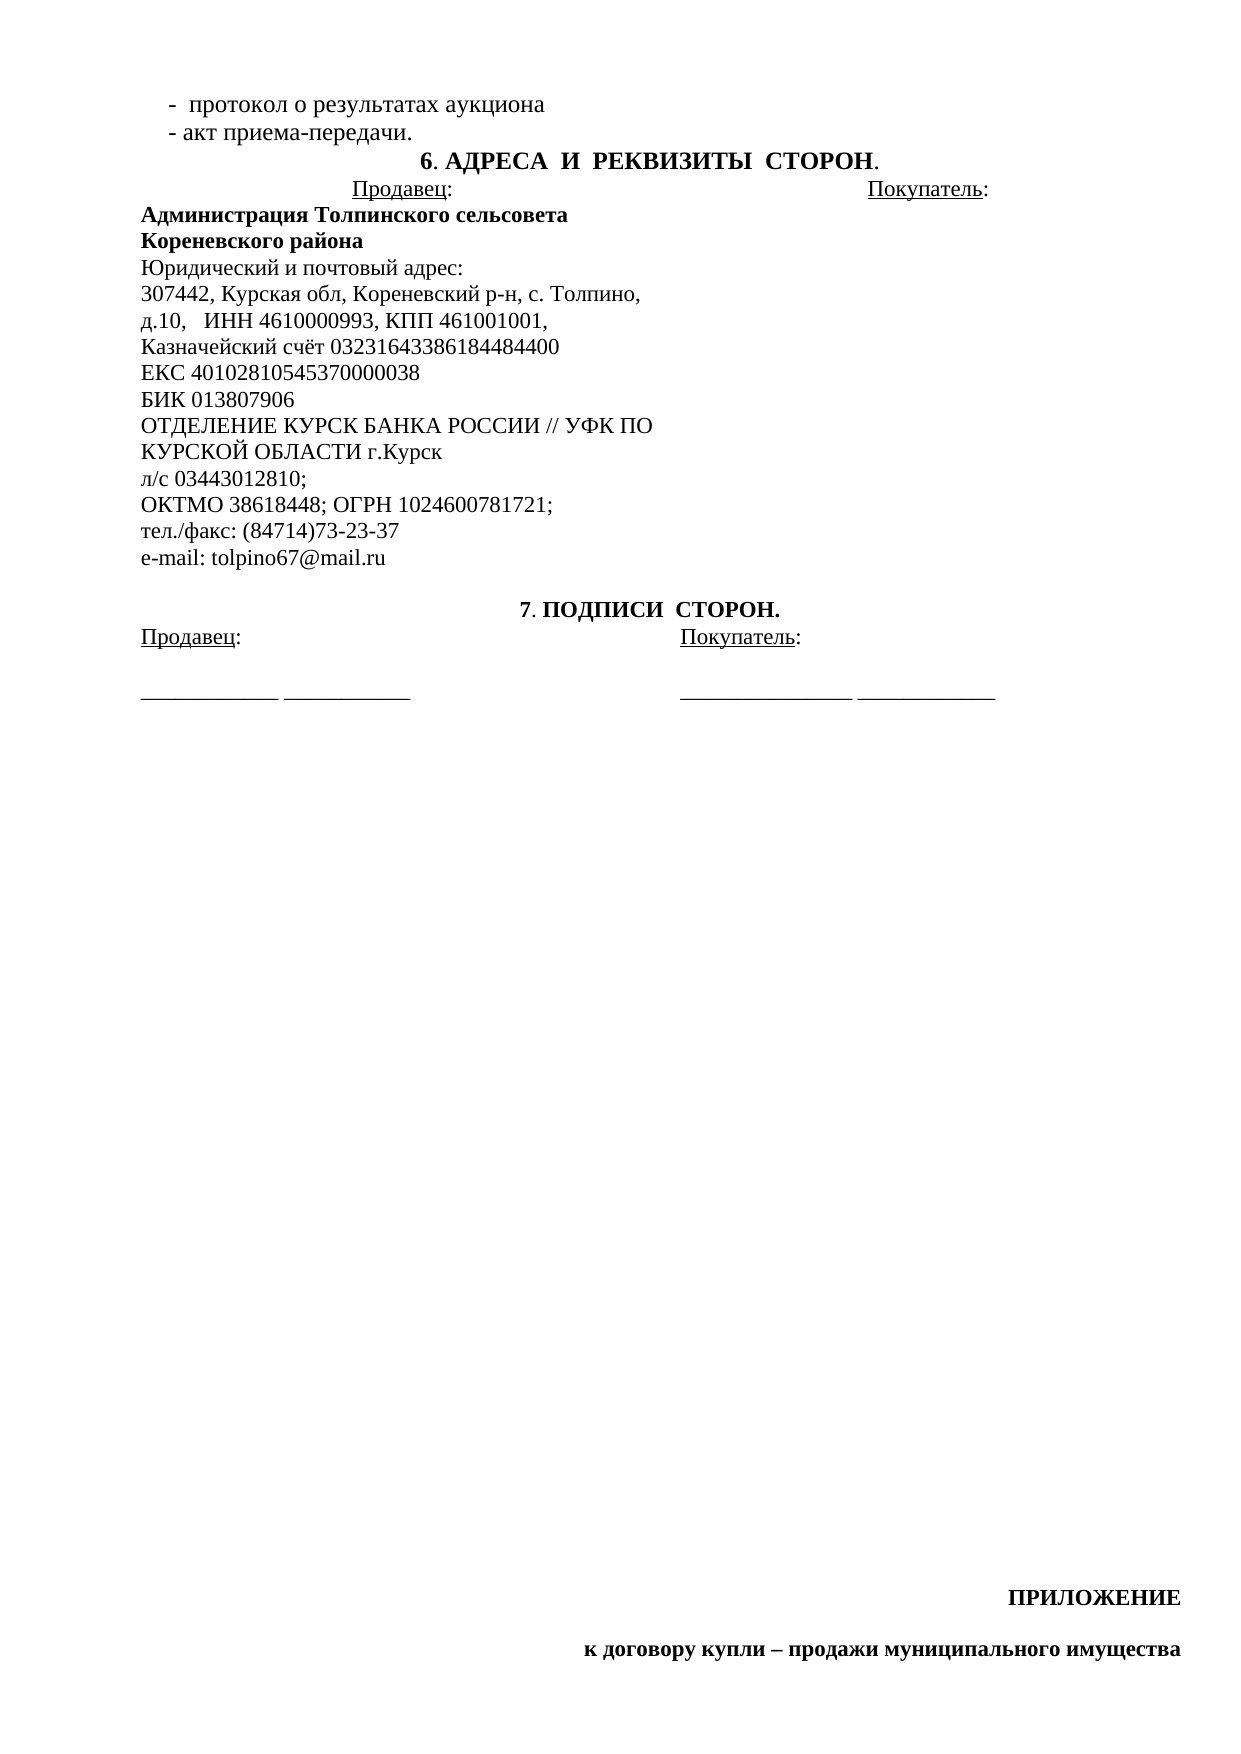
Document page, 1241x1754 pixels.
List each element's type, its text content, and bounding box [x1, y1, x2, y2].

text 7. ПОДПИСИ СТОРОН. [118, 597, 1181, 623]
table_header Покупатель: [675, 175, 1181, 597]
table_header Продавец: Администрация Толпинского сельсовета Кореневского района Юридический и почтовый адрес: 307442, Курская обл, Кореневский р-н, с. Толпино, д.10, ИНН 4610000993, КПП 461001001, Казначейский счёт 03231643386184484400 ЕКС 40102810545370000038 БИК 013807906 ОТДЕЛЕНИЕ КУРСК БАНКА РОССИИ // УФК ПО КУРСКОЙ ОБЛАСТИ г.Курск л/с 03443012810; ОКТМО 38618448; ОГРН 1024600781721; тел./факс: (84714)73-23-37 e-mail: tolpino67@mail.ru [129, 175, 675, 597]
text ПРИЛОЖЕНИЕ [118, 1584, 1181, 1611]
table_header Продавец: ____________ ___________ [129, 623, 669, 702]
table_header Покупатель: _______________ ____________ [669, 623, 1181, 702]
text к договору купли – продажи муниципального имущества [118, 1635, 1181, 1662]
text 6. АДРЕСА И РЕКВИЗИТЫ СТОРОН. [118, 146, 1181, 175]
text - протокол о результатах аукциона [118, 89, 1181, 117]
text - акт приема-передачи. [118, 117, 1181, 146]
